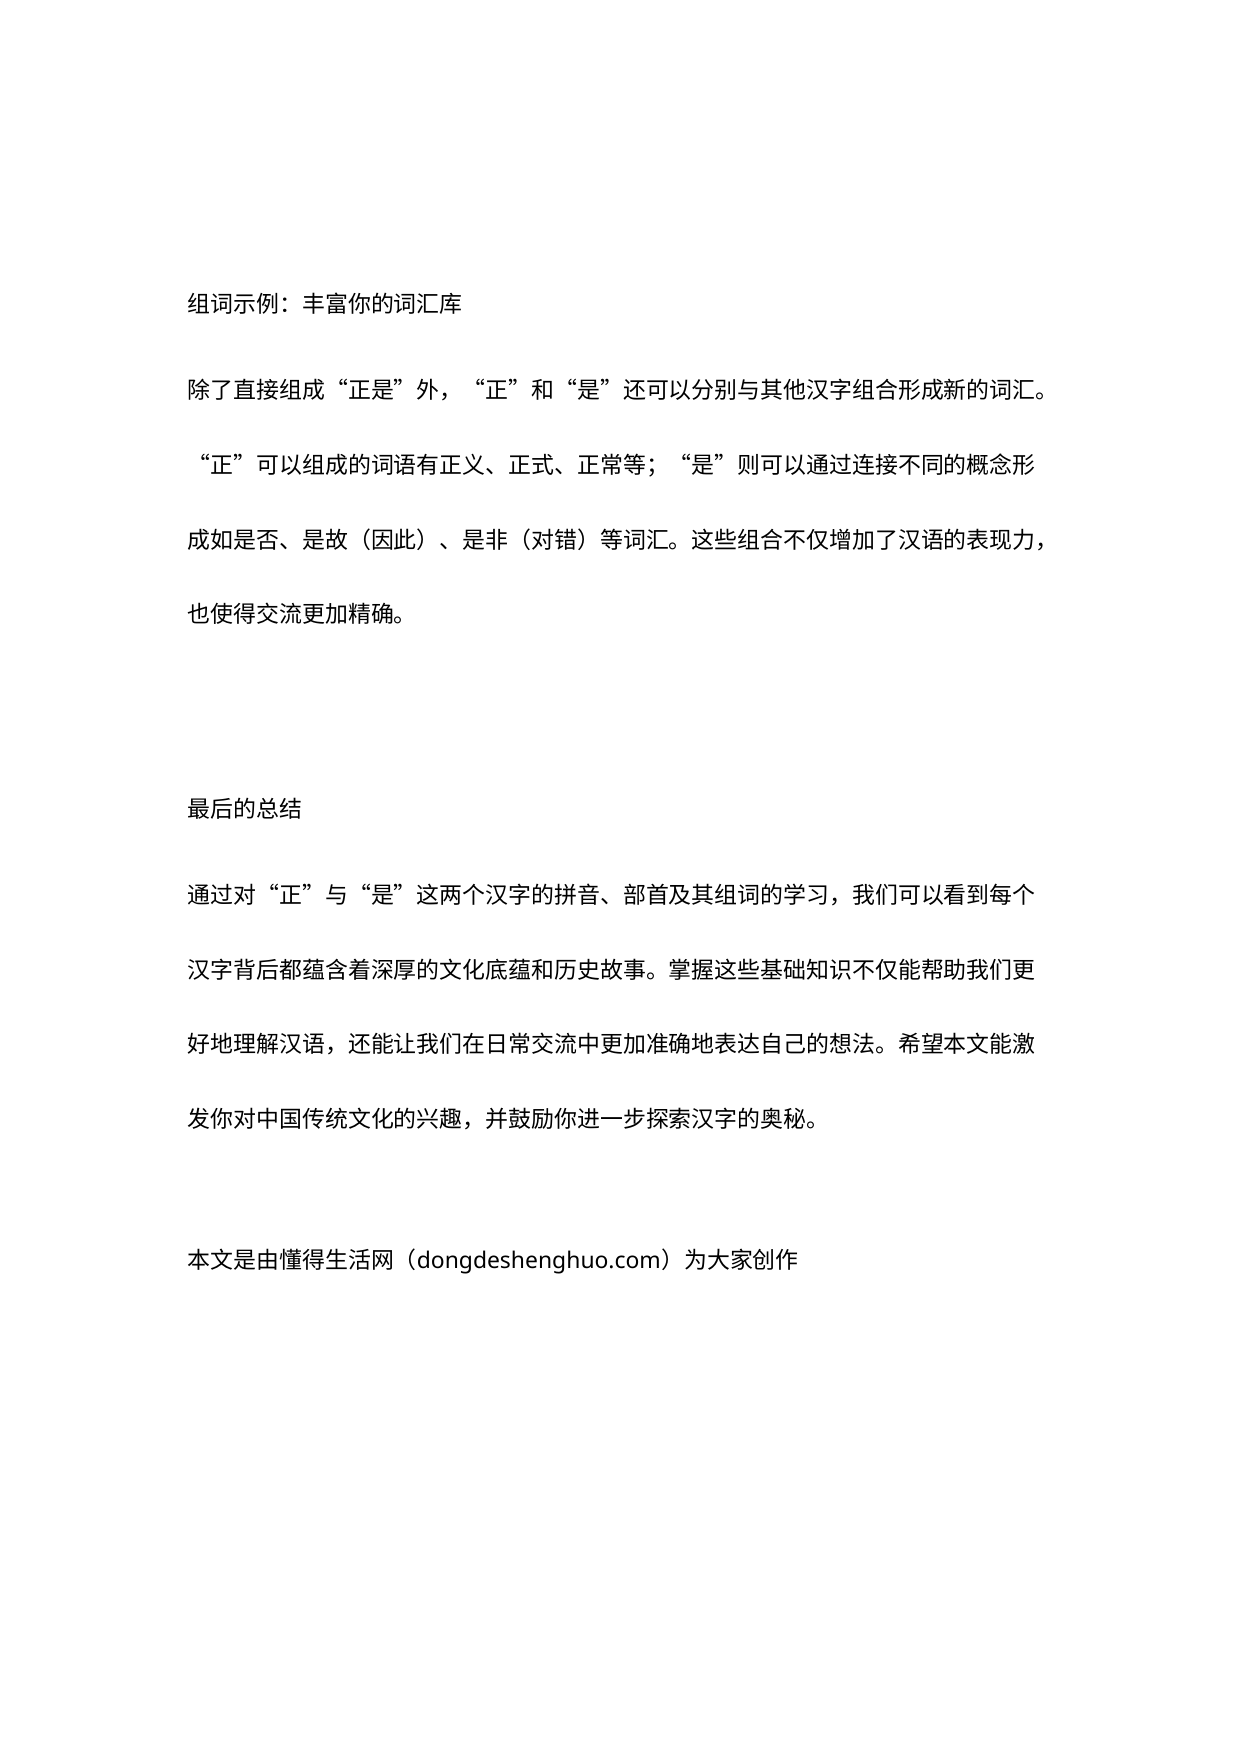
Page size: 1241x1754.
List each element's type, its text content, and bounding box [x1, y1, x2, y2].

text 除了直接组成“正是”外，“正”和“是”还可以分别与其他汉字组合形成新的词汇。“正”可以组成的词语有正义、正式、正常等；“是”则可以通过连接不同的概念形成如是否、是故（因此）、是非（对错）等词汇。这些组合不仅增加了汉语的表现力，也使得交流更加精确。 [187, 356, 1053, 645]
text 组词示例：丰富你的词汇库 [187, 270, 1053, 335]
text 本文是由懂得生活网（dongdeshenghuo.com）为大家创作 [187, 1226, 1053, 1291]
text 通过对“正”与“是”这两个汉字的拼音、部首及其组词的学习，我们可以看到每个汉字背后都蕴含着深厚的文化底蕴和历史故事。掌握这些基础知识不仅能帮助我们更好地理解汉语，还能让我们在日常交流中更加准确地表达自己的想法。希望本文能激发你对中国传统文化的兴趣，并鼓励你进一步探索汉字的奥秘。 [187, 861, 1053, 1150]
text 最后的总结 [187, 774, 1053, 839]
